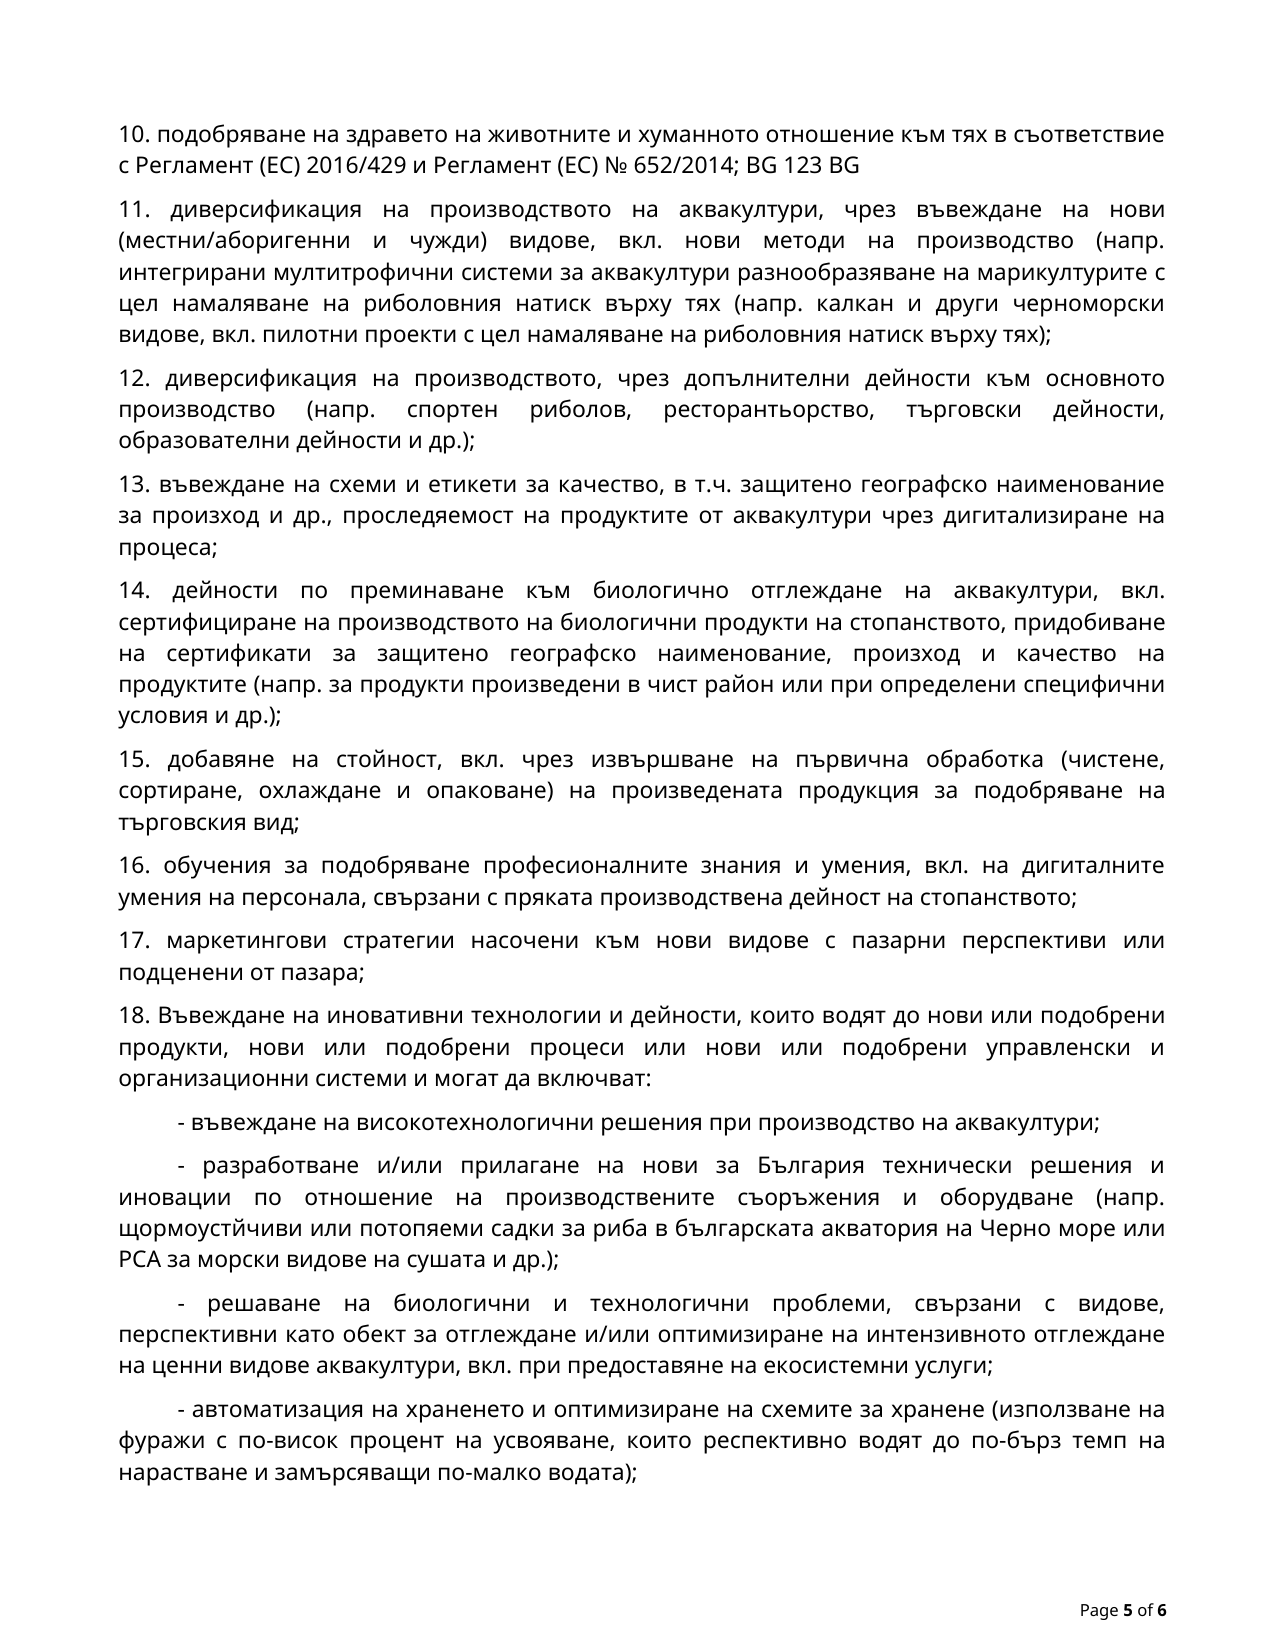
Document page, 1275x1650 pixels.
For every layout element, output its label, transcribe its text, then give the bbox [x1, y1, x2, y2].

text 10. подобряване на здравето на животните и хуманното отношение към тях в съответствие с Регламент (ЕС) 2016/429 и Регламент (ЕС) № 652/2014; BG 123 BG [118, 118, 1167, 181]
text 18. Въвеждане на иновативни технологии и дейности, които водят до нови или подобрени продукти, нови или подобрени процеси или нови или подобрени управленски и организационни системи и могат да включват: [118, 999, 1167, 1093]
text 13. въвеждане на схеми и етикети за качество, в т.ч. защитено географско наименование за произход и др., проследяемост на продуктите от аквакултури чрез дигитализиране на процеса; [118, 468, 1167, 562]
text - автоматизация на храненето и оптимизиране на схемите за хранене (използване на фуражи с по-висок процент на усвояване, които респективно водят до по-бърз темп на нарастване и замърсяващи по-малко водата); [118, 1393, 1167, 1487]
text 11. диверсификация на производството на аквакултури, чрез въвеждане на нови (местни/аборигенни и чужди) видове, вкл. нови методи на производство (напр. интегрирани мултитрофични системи за аквакултури разнообразяване на марикултурите с цел намаляване на риболовния натиск върху тях (напр. калкан и други черноморски видове, вкл. пилотни проекти с цел намаляване на риболовния натиск върху тях); [118, 193, 1167, 349]
text - решаване на биологични и технологични проблеми, свързани с видове, перспективни като обект за отглеждане и/или оптимизиране на интензивното отглеждане на ценни видове аквакултури, вкл. при предоставяне на екосистемни услуги; [118, 1287, 1167, 1381]
text 17. маркетингови стратегии насочени към нови видове с пазарни перспективи или подценени от пазара; [118, 924, 1167, 987]
text 16. обучения за подобряване професионалните знания и умения, вкл. на дигиталните умения на персонала, свързани с пряката производствена дейност на стопанството; [118, 849, 1167, 912]
text - въвеждане на високотехнологични решения при производство на аквакултури; [118, 1106, 1167, 1137]
text 12. диверсификация на производството, чрез допълнителни дейности към основното производство (напр. спортен риболов, ресторантьорство, търговски дейности, образователни дейности и др.); [118, 362, 1167, 456]
text - разработване и/или прилагане на нови за България технически решения и иновации по отношение на производствените съоръжения и оборудване (напр. щормоустйчиви или потопяеми садки за риба в българската акватория на Черно море или РСА за морски видове на сушата и др.); [118, 1149, 1167, 1274]
text 14. дейности по преминаване към биологично отглеждане на аквакултури, вкл. сертифициране на производството на биологични продукти на стопанството, придобиване на сертификати за защитено географско наименование, произход и качество на продуктите (напр. за продукти произведени в чист район или при определени специфични условия и др.); [118, 574, 1167, 731]
text 15. добавяне на стойност, вкл. чрез извършване на първична обработка (чистене, сортиране, охлаждане и опаковане) на произведената продукция за подобряване на търговския вид; [118, 743, 1167, 837]
